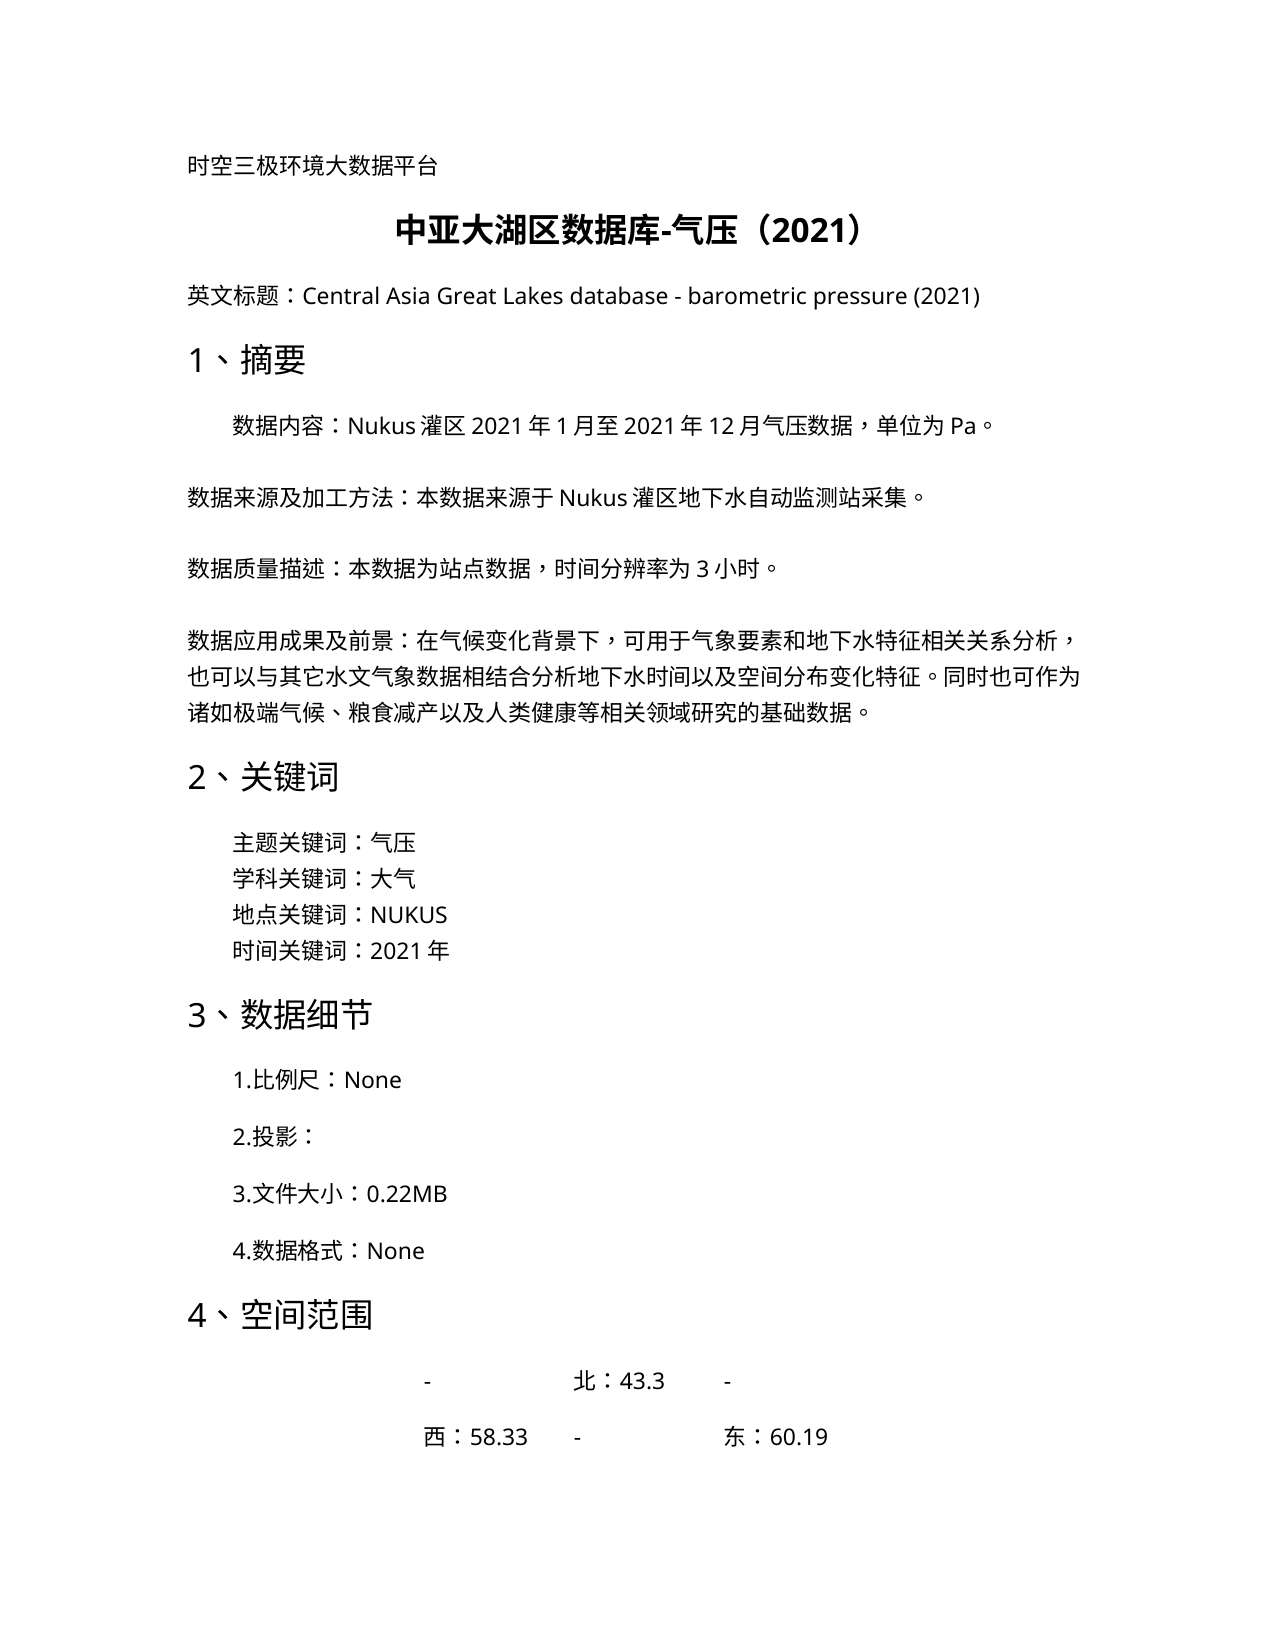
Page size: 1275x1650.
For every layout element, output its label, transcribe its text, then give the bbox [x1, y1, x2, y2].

table_cell 西：58.33 [413, 1421, 562, 1476]
text 英文标题：Central Asia Great Lakes database - barometric pressure (2021) [187, 280, 1087, 311]
text 2.投影： [232, 1121, 1087, 1152]
text 4、空间范围 [187, 1292, 1087, 1337]
text 中亚大湖区数据库-气压（2021） [187, 207, 1087, 252]
table_cell 东：60.19 [713, 1421, 862, 1476]
text 3.文件大小：0.22MB [232, 1178, 1087, 1209]
text 数据内容：Nukus灌区2021年1月至2021年12月气压数据，单位为Pa。 数据来源及加工方法：本数据来源于Nukus灌区地下水自动监测站采集。 数据质量描述：本数据为站点数据，时间分辨率为3小时。 数据应用成果及前景：在气候变化背景下，可用于气象要素和地下水特征相关关系分析，也可以与其它水文气象数据相结合分析地下水时间以及空间分布变化特征。同时也可作为诸如极端气候、粮食减产以及人类健康等相关领域研究的基础数据。 [187, 409, 1087, 728]
text 3、数据细节 [187, 991, 1087, 1037]
table_header - [413, 1365, 562, 1421]
table_header - [713, 1365, 862, 1421]
text 主题关键词：气压 学科关键词：大气 地点关键词：NUKUS 时间关键词：2021年 [232, 827, 1087, 966]
text 1、摘要 [187, 337, 1087, 382]
text 2、关键词 [187, 754, 1087, 799]
text 1.比例尺：None [232, 1064, 1087, 1096]
table_cell - [563, 1421, 712, 1476]
text 时空三极环境大数据平台 [187, 150, 1087, 181]
text 4.数据格式：None [232, 1235, 1087, 1266]
table_header 北：43.3 [563, 1365, 712, 1421]
